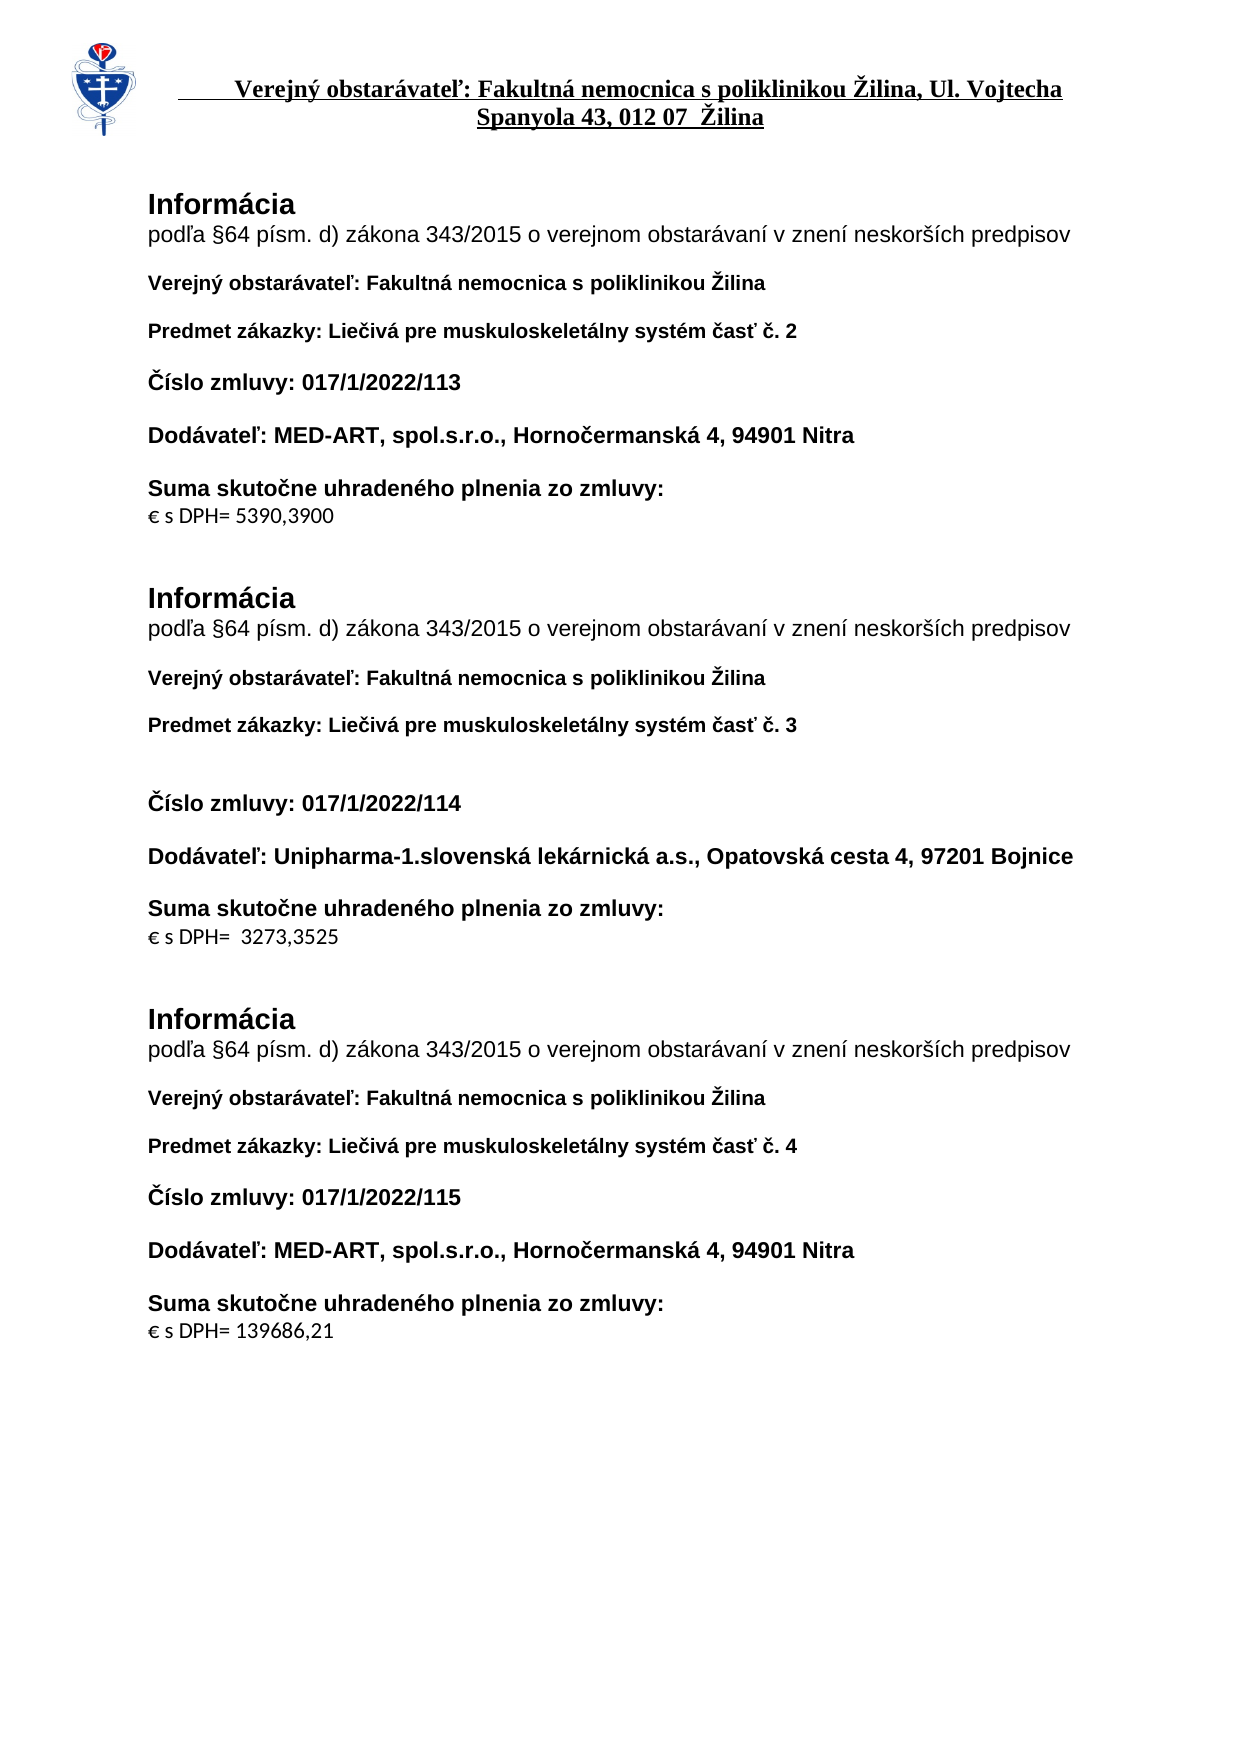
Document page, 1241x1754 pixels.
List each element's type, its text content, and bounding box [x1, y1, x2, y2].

text podľa §64 písm. d) zákona 343/2015 o verejnom obstarávaní v znení neskorších predpisov [148, 1036, 1093, 1062]
text podľa §64 písm. d) zákona 343/2015 o verejnom obstarávaní v znení neskorších predpisov [148, 615, 1093, 641]
text Informácia [148, 582, 1093, 615]
text podľa §64 písm. d) zákona 343/2015 o verejnom obstarávaní v znení neskorších predpisov [148, 221, 1093, 247]
text Dodávateľ: Unipharma-1.slovenská lekárnická a.s., Opatovská cesta 4, 97201 Bojnice [148, 843, 1093, 869]
text Informácia [148, 187, 1093, 221]
text Číslo zmluvy: 017/1/2022/113 [148, 369, 1093, 396]
text € s DPH= 139686,21 [148, 1316, 1093, 1344]
text Predmet zákazky: Liečivá pre muskuloskeletálny systém časť č. 2 [148, 319, 1093, 343]
text Verejný obstarávateľ: Fakultná nemocnica s poliklinikou Žilina [148, 271, 1093, 295]
text Suma skutočne uhradeného plnenia zo zmluvy: [148, 895, 1093, 922]
text € s DPH= 3273,3525 [148, 922, 1093, 950]
text Verejný obstarávateľ: Fakultná nemocnica s poliklinikou Žilina [148, 665, 1093, 689]
text Predmet zákazky: Liečivá pre muskuloskeletálny systém časť č. 3 [148, 713, 1093, 737]
text Suma skutočne uhradeného plnenia zo zmluvy: [148, 475, 1093, 501]
text Predmet zákazky: Liečivá pre muskuloskeletálny systém časť č. 4 [148, 1134, 1093, 1158]
text Dodávateľ: MED-ART, spol.s.r.o., Hornočermanská 4, 94901 Nitra [148, 1237, 1093, 1263]
picture [71, 43, 136, 136]
text Verejný obstarávateľ: Fakultná nemocnica s poliklinikou Žilina [148, 1086, 1093, 1110]
text Číslo zmluvy: 017/1/2022/115 [148, 1184, 1093, 1211]
text Informácia [148, 1002, 1093, 1036]
text Dodávateľ: MED-ART, spol.s.r.o., Hornočermanská 4, 94901 Nitra [148, 422, 1093, 448]
text Suma skutočne uhradeného plnenia zo zmluvy: [148, 1290, 1093, 1316]
text Číslo zmluvy: 017/1/2022/114 [148, 790, 1093, 816]
text € s DPH= 5390,3900 [148, 501, 1093, 529]
